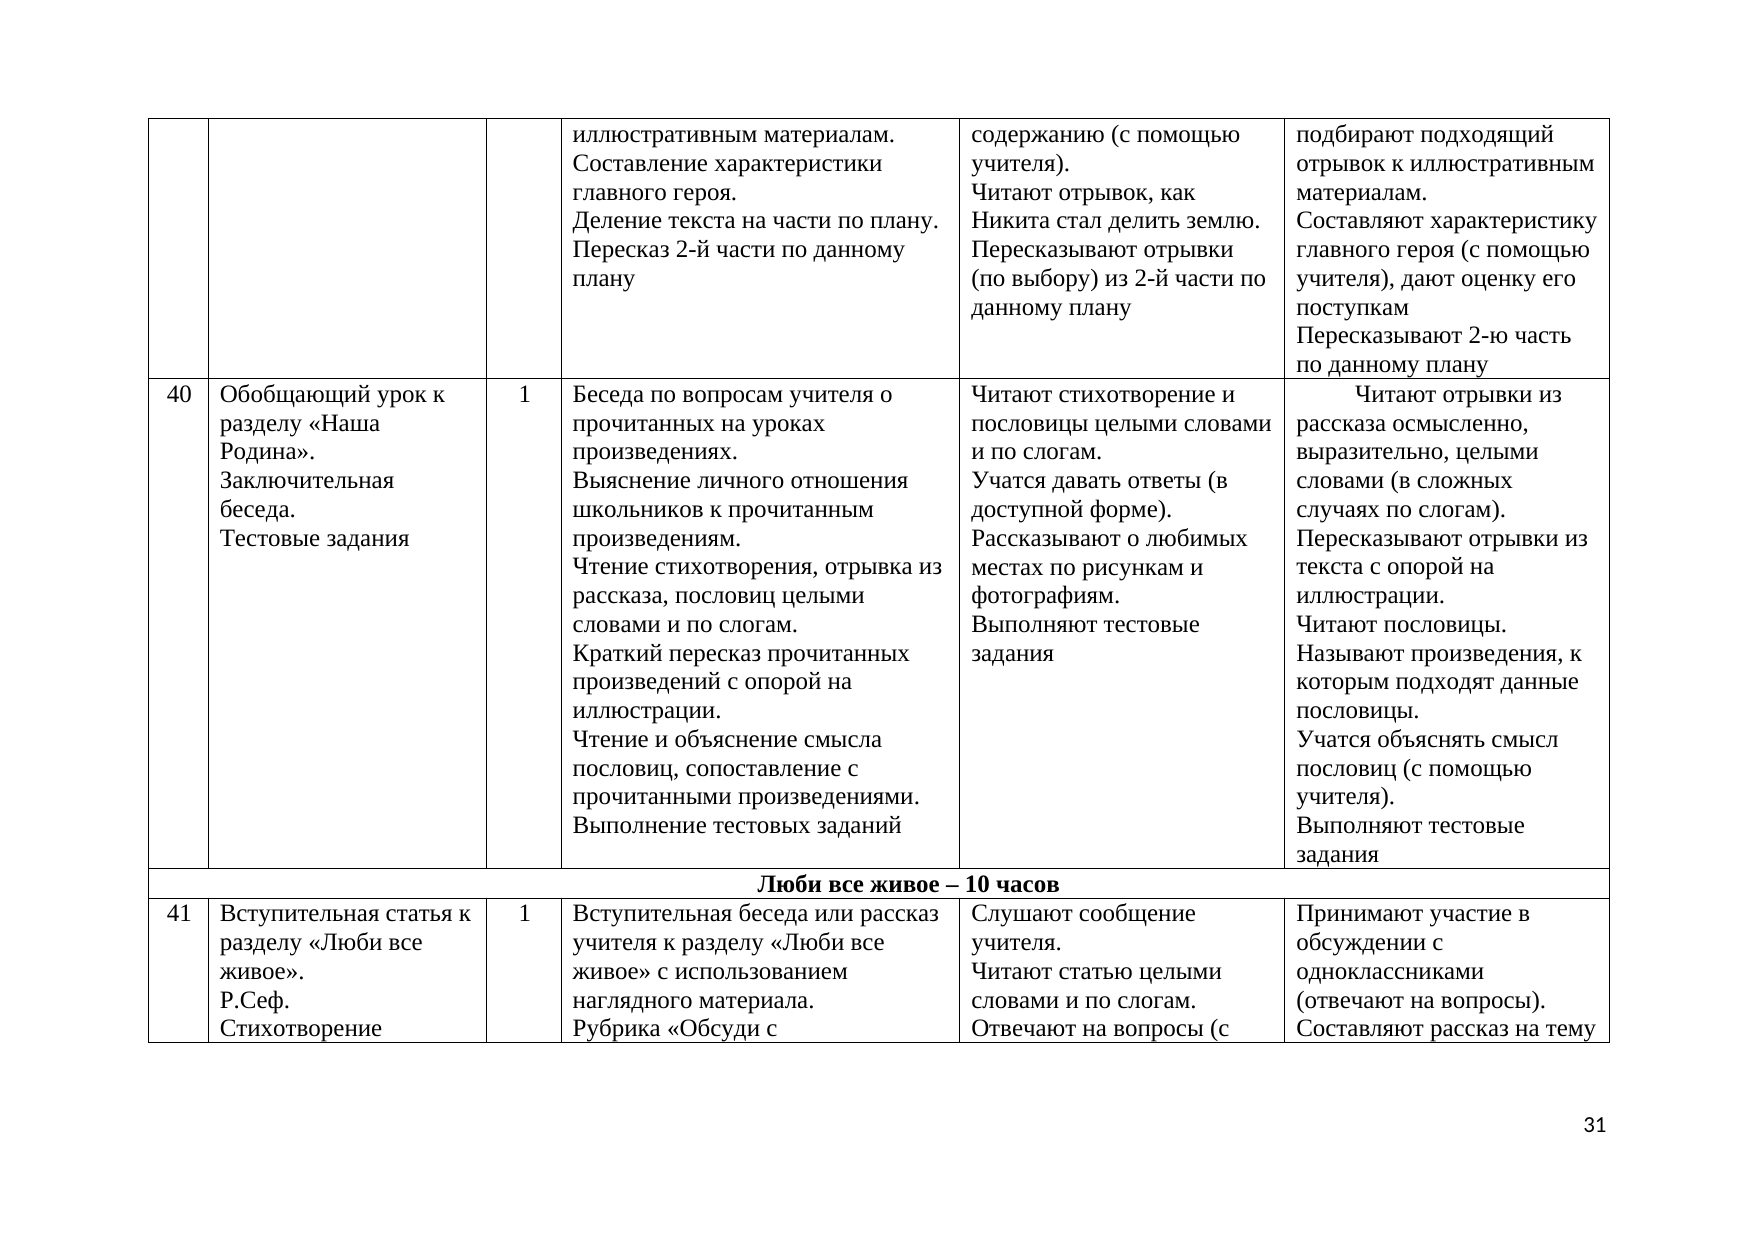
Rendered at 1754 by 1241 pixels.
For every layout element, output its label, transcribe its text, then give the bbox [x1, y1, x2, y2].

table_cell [960, 899, 1284, 1042]
table_cell 1 [487, 379, 561, 868]
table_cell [562, 119, 959, 378]
table_cell Читают отрывки из рассказа осмысленно, выразительно, целыми словами (в сложных случаях по слогам). Пересказывают отрывки из текста с опорой на иллюстрации. Читают пословицы. Называют произведения, к которым подходят данные пословицы. Учатся объяснять смысл пословиц (с помощью учителя). Выполняют тестовые задания [1285, 379, 1609, 868]
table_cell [562, 899, 959, 1042]
table_cell Люби все живое – 10 часов [149, 869, 1609, 897]
table_cell 39 [149, 119, 208, 378]
table_cell Беседа по вопросам учителя о прочитанных на уроках произведениях. Выяснение личного отношения школьников к прочитанным произведениям. Чтение стихотворения, отрывка из рассказа, пословиц целыми словами и по слогам. Краткий пересказ прочитанных произведений с опорой на иллюстрации. Чтение и объяснение смысла пословиц, сопоставление с прочитанными произведениями. Выполнение тестовых заданий [562, 379, 959, 868]
table_cell Обобщающий урок к разделу «Наша Родина». Заключительная беседа. Тестовые задания [209, 379, 486, 868]
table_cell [1285, 899, 1609, 1042]
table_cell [1285, 119, 1609, 378]
table_cell Читают стихотворение и пословицы целыми словами и по слогам. Учатся давать ответы (в доступной форме). Рассказывают о любимых местах по рисункам и фотографиям. Выполняют тестовые задания [960, 379, 1284, 868]
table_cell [960, 119, 1284, 378]
table_cell 1 [487, 119, 561, 378]
table_cell 41 [149, 899, 208, 1042]
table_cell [209, 899, 486, 1042]
table_cell 40 [149, 379, 208, 868]
table_cell 1 [487, 899, 561, 1042]
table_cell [209, 119, 486, 378]
